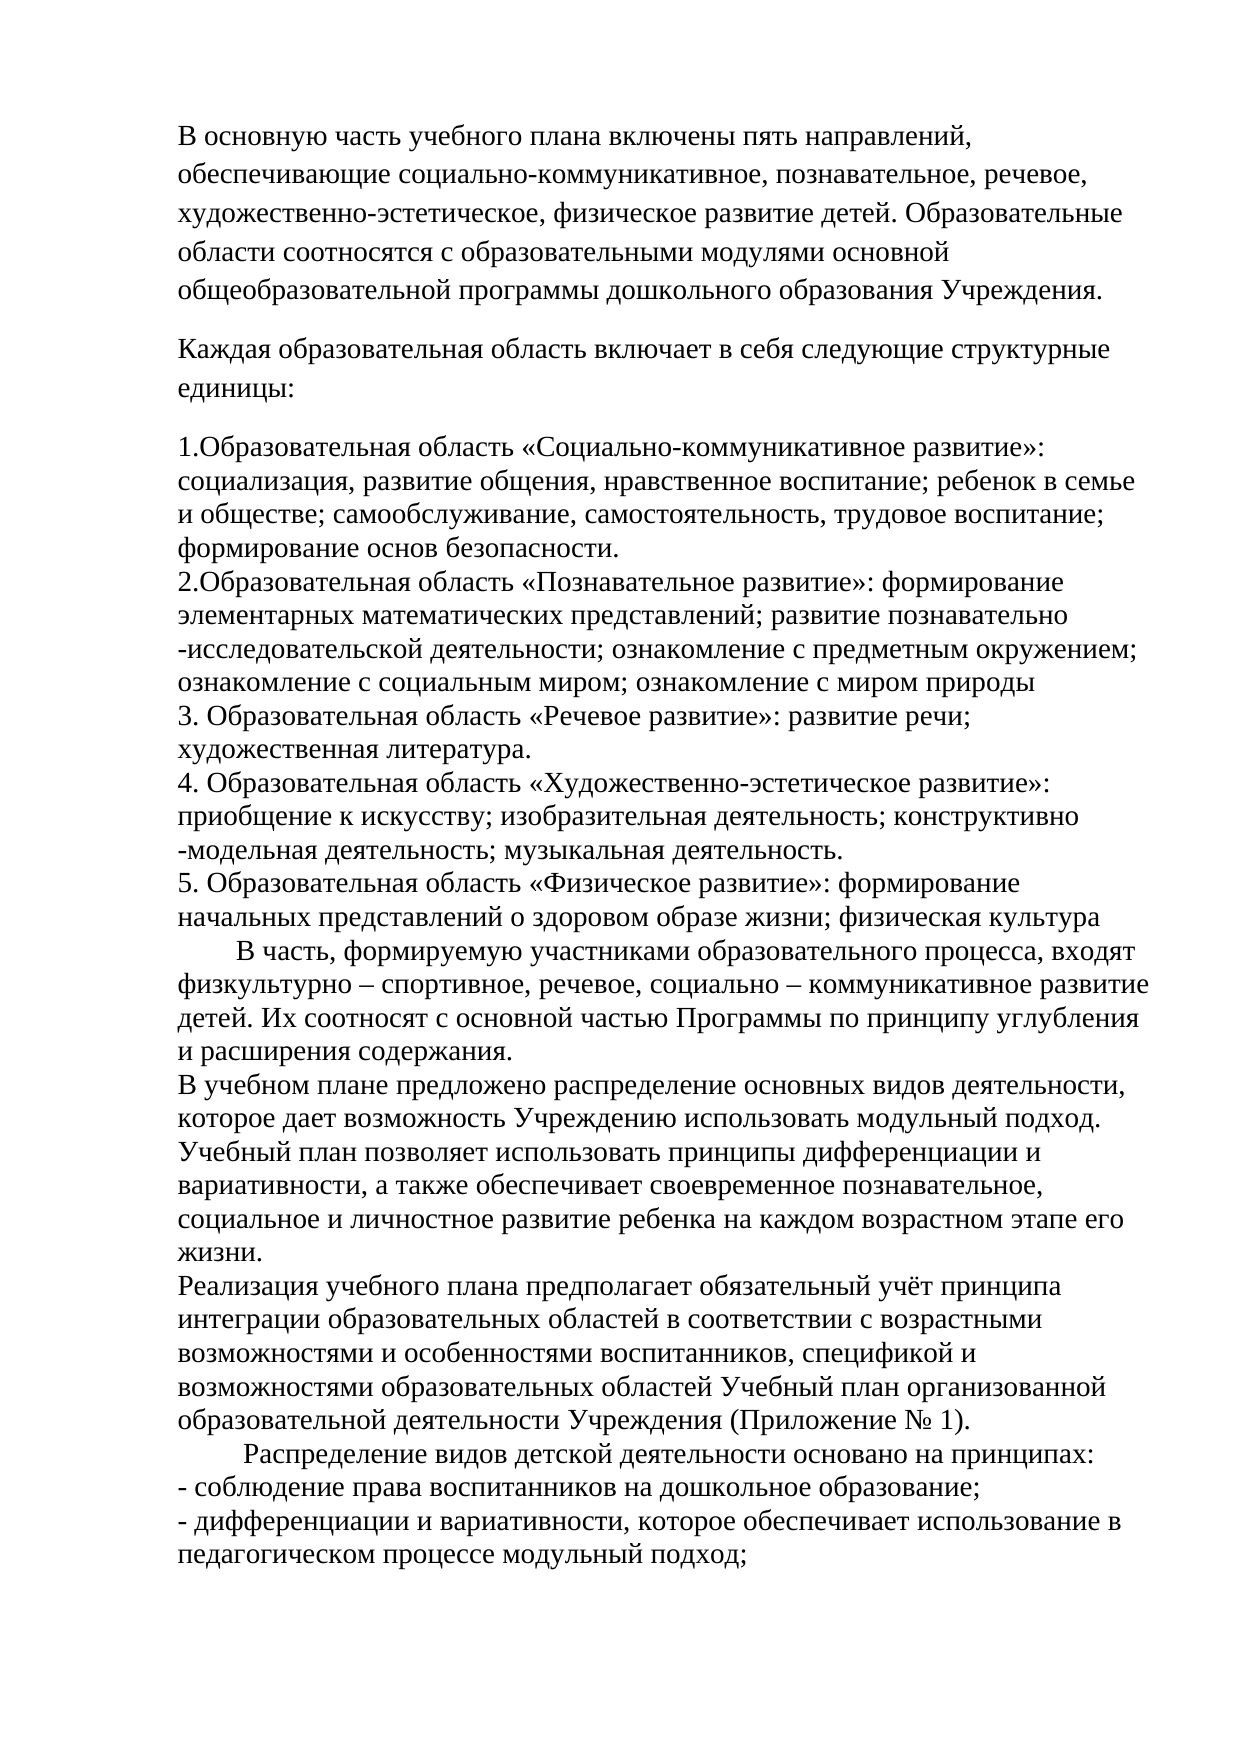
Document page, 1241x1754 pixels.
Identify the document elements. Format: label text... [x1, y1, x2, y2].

text 1.Образовательная область «Социально-коммуникативное развитие»: социализация, развитие общения, нравственное воспитание; ребенок в семье [177, 429, 1152, 497]
text - соблюдение права воспитанников на дошкольное образование; [177, 1469, 1152, 1503]
text -исследовательской деятельности; ознакомление с предметным окружением; ознакомление с социальным миром; ознакомление с миром природы [177, 631, 1152, 698]
text В учебном плане предложено распределение основных видов деятельности, которое дает возможность Учреждению использовать модульный подход. Учебный план позволяет использовать принципы дифференциации и вариативности, а также обеспечивает своевременное познавательное, социальное и личностное развитие ребенка на каждом возрастном этапе его жизни. [177, 1067, 1152, 1268]
text 4. Образовательная область «Художественно-эстетическое развитие»: приобщение к искусству; изобразительная деятельность; конструктивно [177, 765, 1152, 832]
text 3. Образовательная область «Речевое развитие»: развитие речи; художественная литература. [177, 698, 1152, 765]
text В основную часть учебного плана включены пять направлений, обеспечивающие социально-коммуникативное, познавательное, речевое, художественно-эстетическое, физическое развитие детей. Образовательные области соотносятся с образовательными модулями основной общеобразовательной программы дошкольного образования Учреждения. [177, 118, 1152, 306]
text - дифференциации и вариативности, которое обеспечивает использование в педагогическом процессе модульный подход; [177, 1503, 1152, 1570]
text В часть, формируемую участниками образовательного процесса, входят физкультурно – спортивное, речевое, социально – коммуникативное развитие детей. Их соотносят с основной частью Программы по принципу углубления и расширения содержания. [177, 933, 1152, 1067]
text Каждая образовательная область включает в себя следующие структурные единицы: [177, 332, 1152, 404]
text 5. Образовательная область «Физическое развитие»: формирование начальных представлений о здоровом образе жизни; физическая культура [177, 866, 1152, 933]
text 2.Образовательная область «Познавательное развитие»: формирование элементарных математических представлений; развитие познавательно [177, 564, 1152, 631]
text Распределение видов детской деятельности основано на принципах: [177, 1436, 1152, 1469]
text Реализация учебного плана предполагает обязательный учёт принципа интеграции образовательных областей в соответствии с возрастными возможностями и особенностями воспитанников, спецификой и возможностями образовательных областей Учебный план организованной образовательной деятельности Учреждения (Приложение № 1). [177, 1268, 1152, 1436]
text и обществе; самообслуживание, самостоятельность, трудовое воспитание; формирование основ безопасности. [177, 497, 1152, 564]
text -модельная деятельность; музыкальная деятельность. [177, 832, 1152, 866]
